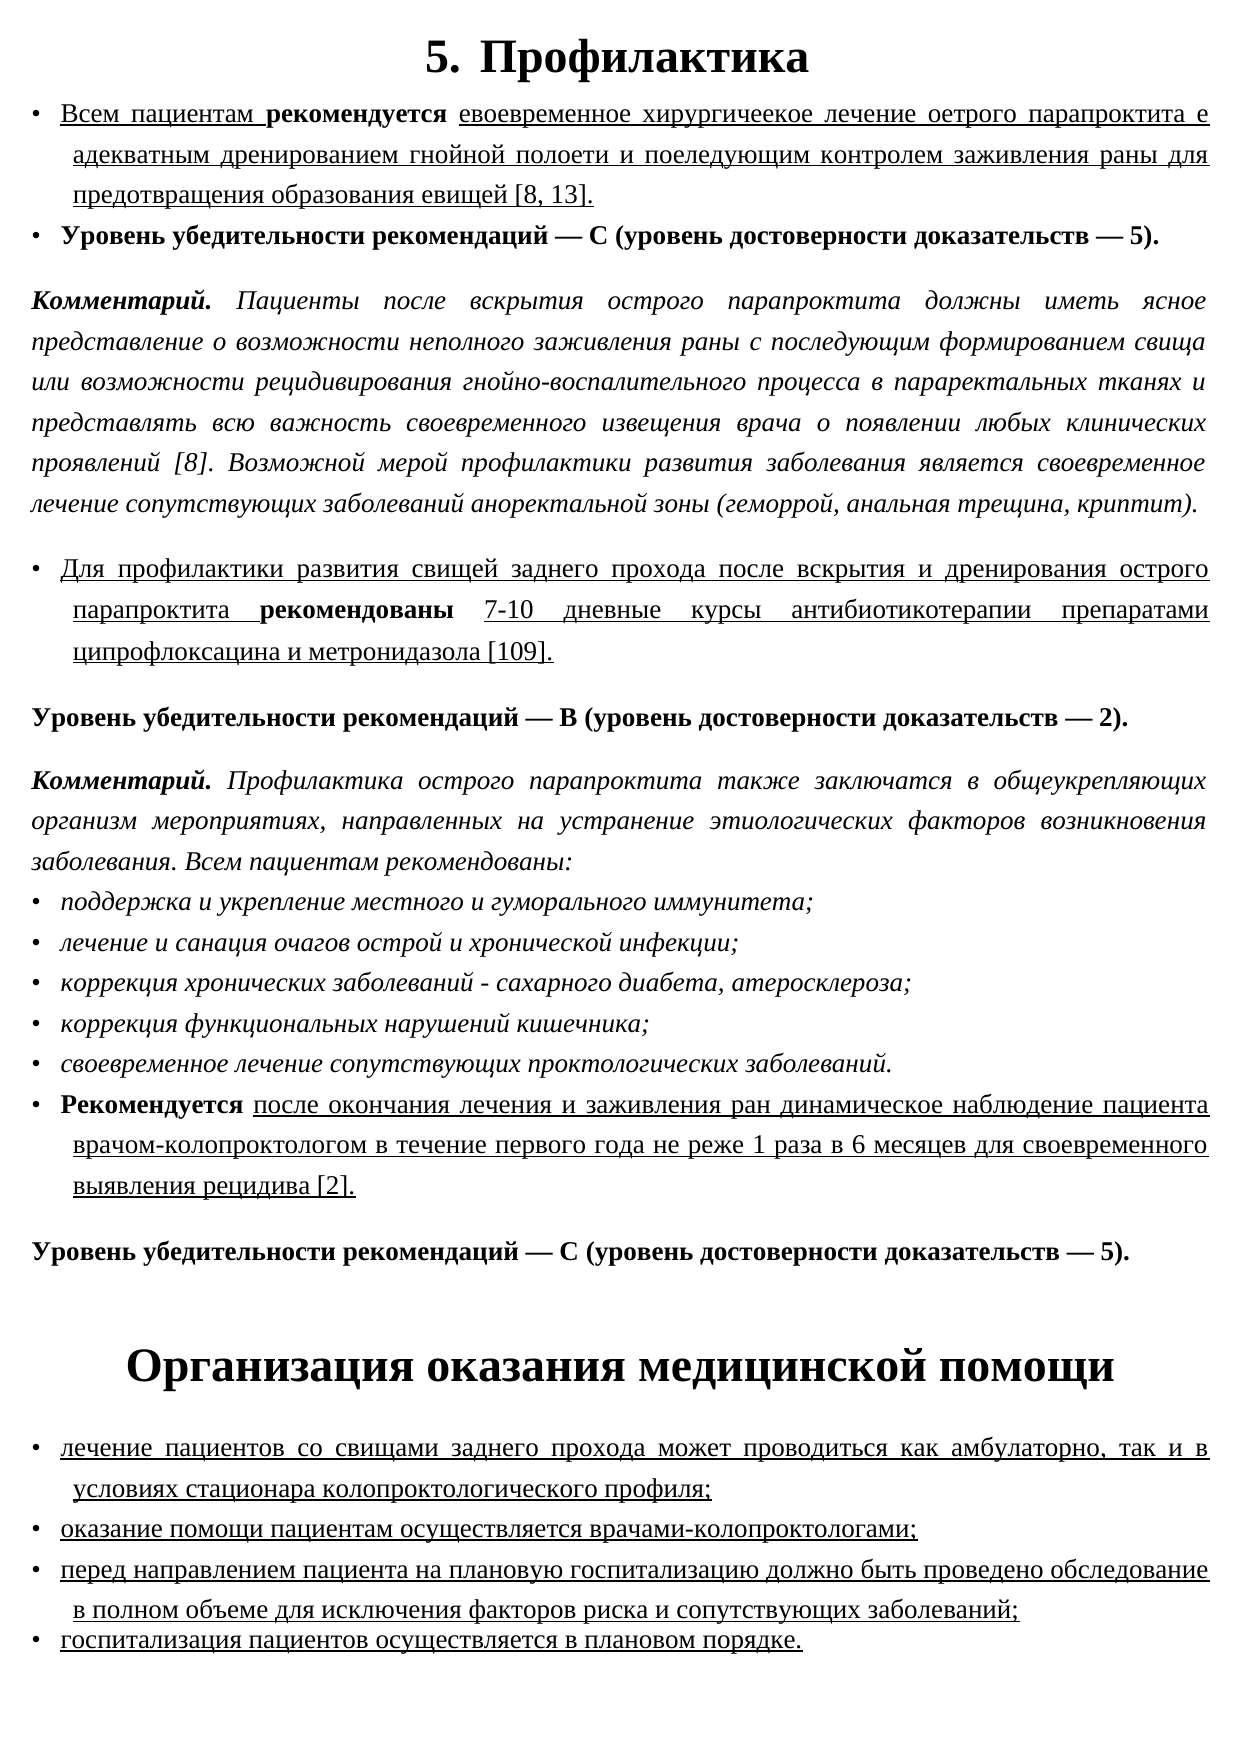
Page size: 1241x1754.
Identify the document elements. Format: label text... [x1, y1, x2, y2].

list оказание помощи пациентам осуществляется врачами-колопроктологами; [31, 1505, 1210, 1546]
text Организация оказания медицинской помощи [31, 1343, 1210, 1391]
list Уровень убедительности рекомендаций — С (уровень достоверности доказательств — 5). [31, 212, 1210, 252]
list поддержка и укрепление местного и гуморального иммунитета; [31, 878, 1210, 919]
text Уровень убедительности рекомендаций — С (уровень достоверности доказательств — 5). [31, 1238, 1210, 1265]
list лечение и санация очагов острой и хронической инфекции; [31, 919, 1210, 959]
list Рекомендуется после окончания лечения и заживления ран динамическое наблюдение пациента врачом-колопроктологом в течение первого года не реже 1 раза в 6 месяцев для своевременного выявления рецидива [2]. [31, 1081, 1210, 1202]
list коррекция функциональных нарушений кишечника; [31, 1000, 1210, 1040]
list Всем пациентам рекомендуется евоевременное хирургичеекое лечение оетрого парапроктита е адекватным дренированием гнойной полоети и поеледующим контролем заживления раны для предотвращения образования евищей [8, 13]. [31, 90, 1210, 212]
list лечение пациентов со свищами заднего прохода может проводиться как амбулаторно, так и в условиях стационара колопроктологического профиля; [31, 1424, 1210, 1505]
list коррекция хронических заболеваний - сахарного диабета, атеросклероза; [31, 959, 1210, 1000]
list перед направлением пациента на плановую госпитализацию должно быть проведено обследование в полном объеме для исключения факторов риска и сопутствующих заболеваний; [31, 1546, 1210, 1627]
text Уровень убедительности рекомендаций — В (уровень достоверности доказательств — 2). [31, 704, 1210, 731]
list Профилактика [425, 34, 1210, 82]
text Комментарий. Пациенты после вскрытия острого парапроктита должны иметь ясное представление о возможности неполного заживления раны с последующим формированием свища или возможности рецидивирования гнойно-воспалительного процесса в параректальных тканях и представлять всю важность своевременного извещения врача о появлении любых клинических проявлений [8]. Возможной мерой профилактики развития заболевания является своевременное лечение сопутствующих заболеваний аноректальной зоны (геморрой, анальная трещина, криптит). [31, 277, 1210, 520]
list госпитализация пациентов осуществляется в плановом порядке. [31, 1627, 1210, 1654]
list своевременное лечение сопутствующих проктологических заболеваний. [31, 1040, 1210, 1081]
text Комментарий. Профилактика острого парапроктита также заключатся в общеукрепляющих организм мероприятиях, направленных на устранение этиологических факторов возникновения заболевания. Всем пациентам рекомендованы: [31, 757, 1210, 878]
list Для профилактики развития свищей заднего прохода после вскрытия и дренирования острого парапроктита рекомендованы 7-10 дневные курсы антибиотикотерапии препаратами ципрофлоксацина и метронидазола [109]. [31, 545, 1210, 668]
